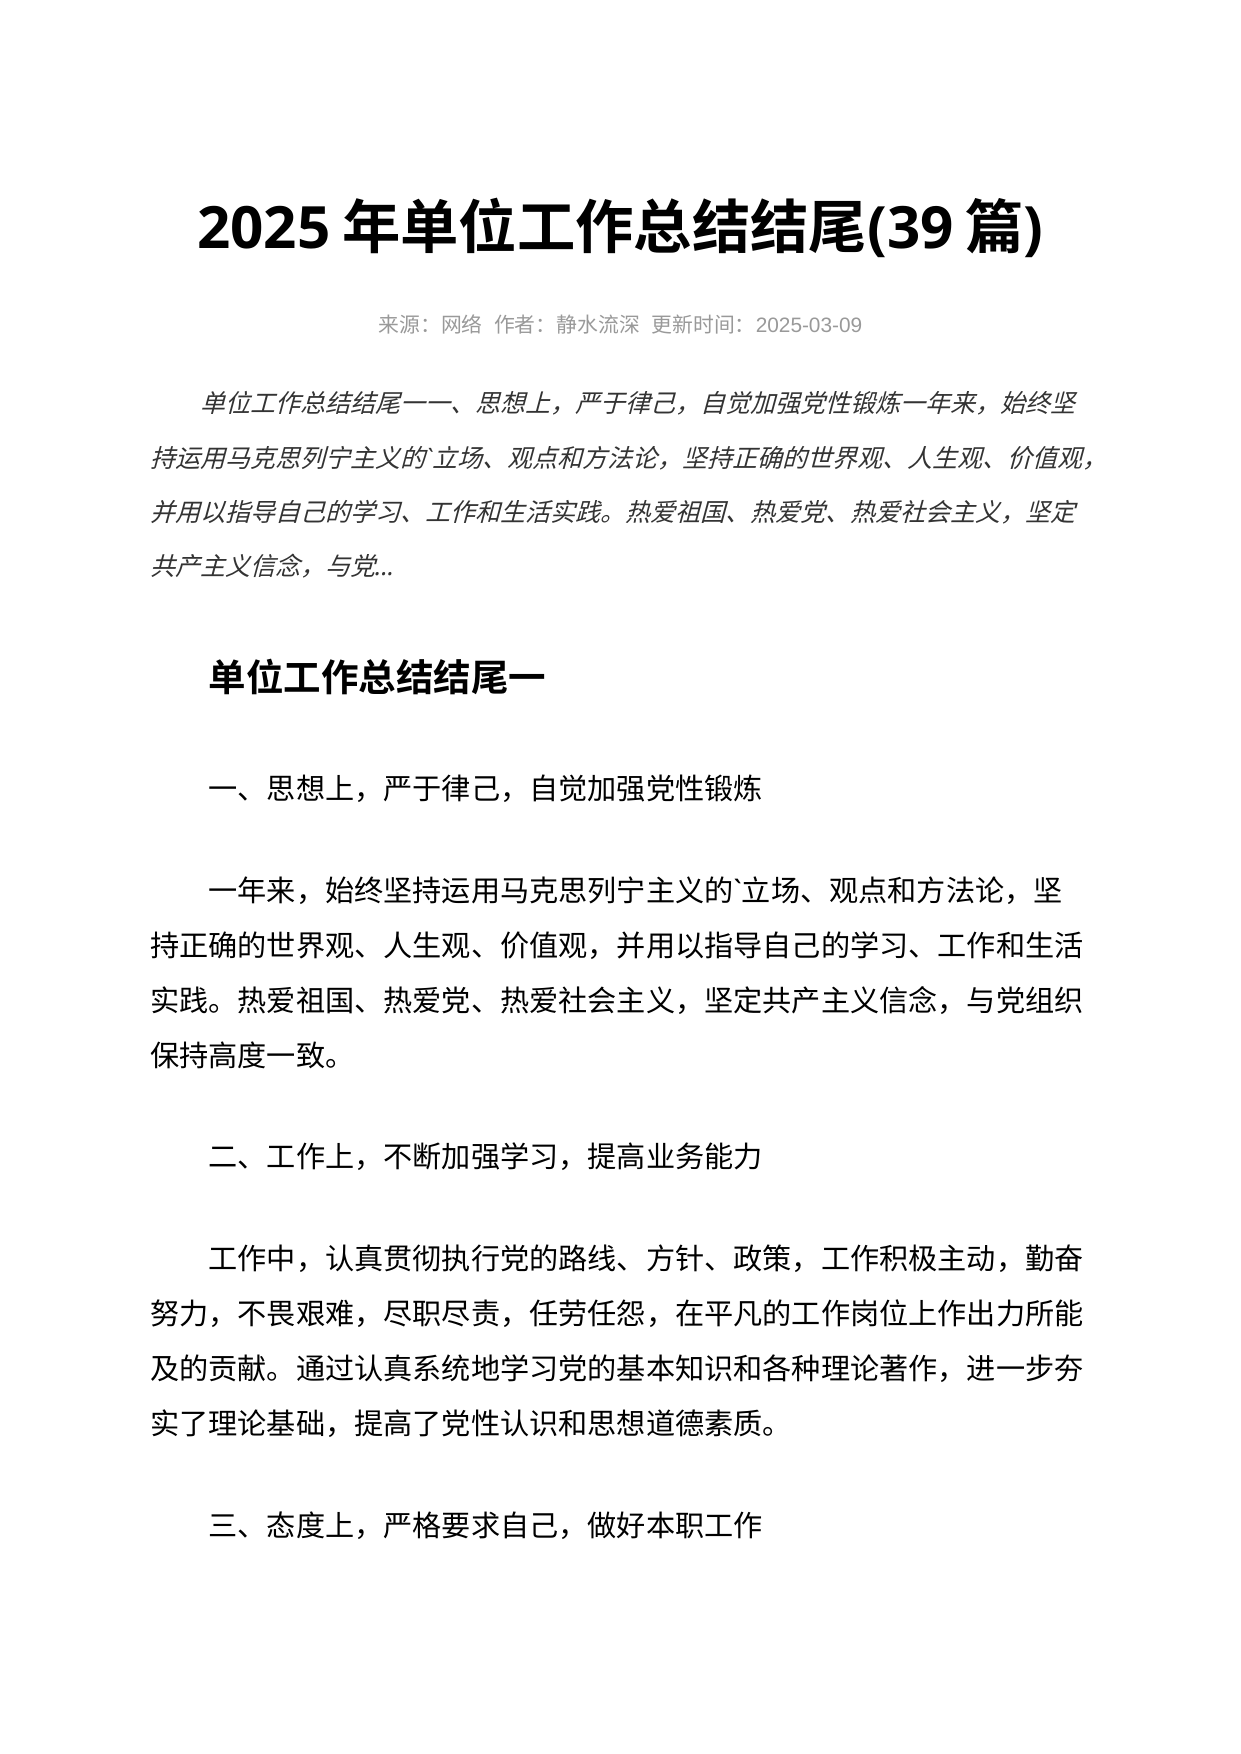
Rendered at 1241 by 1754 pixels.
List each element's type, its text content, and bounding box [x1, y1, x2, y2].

text 二、工作上，不断加强学习，提高业务能力 [150, 1134, 1090, 1176]
text 一年来，始终坚持运用马克思列宁主义的`立场、观点和方法论，坚持正确的世界观、人生观、价值观，并用以指导自己的学习、工作和生活实践。热爱祖国、热爱党、热爱社会主义，坚定共产主义信念，与党组织保持高度一致。 [150, 867, 1090, 1074]
text 三、态度上，严格要求自己，做好本职工作 [150, 1502, 1090, 1544]
text 工作中，认真贯彻执行党的路线、方针、政策，工作积极主动，勤奋努力，不畏艰难，尽职尽责，任劳任怨，在平凡的工作岗位上作出力所能及的贡献。通过认真系统地学习党的基本知识和各种理论著作，进一步夯实了理论基础，提高了党性认识和思想道德素质。 [150, 1236, 1090, 1443]
text 单位工作总结结尾一 [150, 648, 1090, 702]
text 来源：网络 作者：静水流深 更新时间：2025-03-09 [150, 313, 1090, 337]
text 单位工作总结结尾一一、思想上，严于律己，自觉加强党性锻炼一年来，始终坚持运用马克思列宁主义的`立场、观点和方法论，坚持正确的世界观、人生观、价值观，并用以指导自己的学习、工作和生活实践。热爱祖国、热爱党、热爱社会主义，坚定共产主义信念，与党... [150, 384, 1090, 583]
subtitle 2025年单位工作总结结尾(39篇) [150, 181, 1090, 266]
text 一、思想上，严于律己，自觉加强党性锻炼 [150, 766, 1090, 808]
